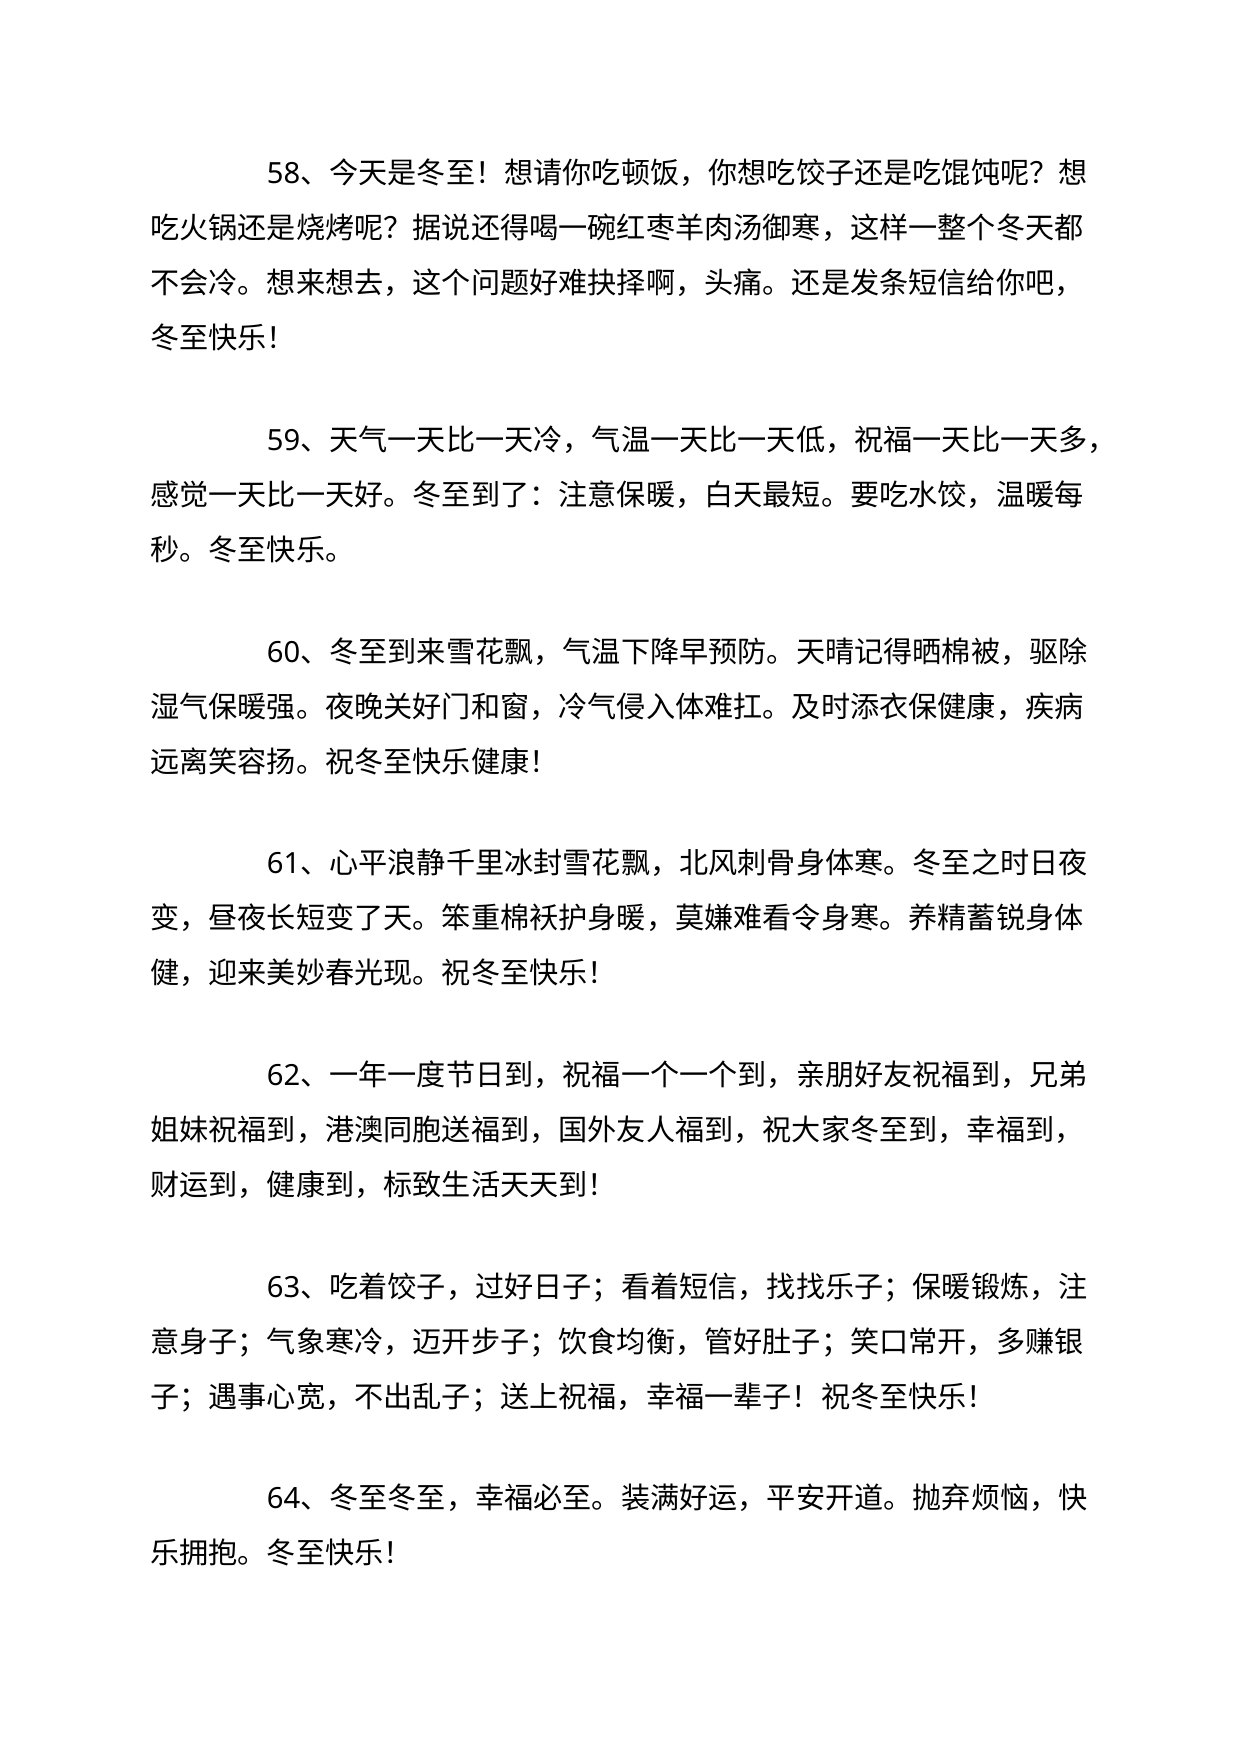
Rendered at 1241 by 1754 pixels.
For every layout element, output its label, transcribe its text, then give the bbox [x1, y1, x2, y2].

text 60、冬至到来雪花飘，气温下降早预防。天晴记得晒棉被，驱除湿气保暖强。夜晚关好门和窗，冷气侵入体难扛。及时添衣保健康，疾病远离笑容扬。祝冬至快乐健康！ [150, 628, 1090, 780]
text 58、今天是冬至！想请你吃顿饭，你想吃饺子还是吃馄饨呢？想吃火锅还是烧烤呢？据说还得喝一碗红枣羊肉汤御寒，这样一整个冬天都不会冷。想来想去，这个问题好难抉择啊，头痛。还是发条短信给你吧，冬至快乐！ [150, 150, 1090, 357]
text 59、天气一天比一天冷，气温一天比一天低，祝福一天比一天多，感觉一天比一天好。冬至到了：注意保暖，白天最短。要吃水饺，温暖每秒。冬至快乐。 [150, 417, 1090, 569]
text 61、心平浪静千里冰封雪花飘，北风刺骨身体寒。冬至之时日夜变，昼夜长短变了天。笨重棉袄护身暖，莫嫌难看令身寒。养精蓄锐身体健，迎来美妙春光现。祝冬至快乐！ [150, 840, 1090, 992]
text 63、吃着饺子，过好日子；看着短信，找找乐子；保暖锻炼，注意身子；气象寒冷，迈开步子；饮食均衡，管好肚子；笑口常开，多赚银子；遇事心宽，不出乱子；送上祝福，幸福一辈子！祝冬至快乐！ [150, 1263, 1090, 1415]
text 64、冬至冬至，幸福必至。装满好运，平安开道。抛弃烦恼，快乐拥抱。冬至快乐！ [150, 1475, 1090, 1572]
text 62、一年一度节日到，祝福一个一个到，亲朋好友祝福到，兄弟姐妹祝福到，港澳同胞送福到，国外友人福到，祝大家冬至到，幸福到，财运到，健康到，标致生活天天到！ [150, 1052, 1090, 1204]
